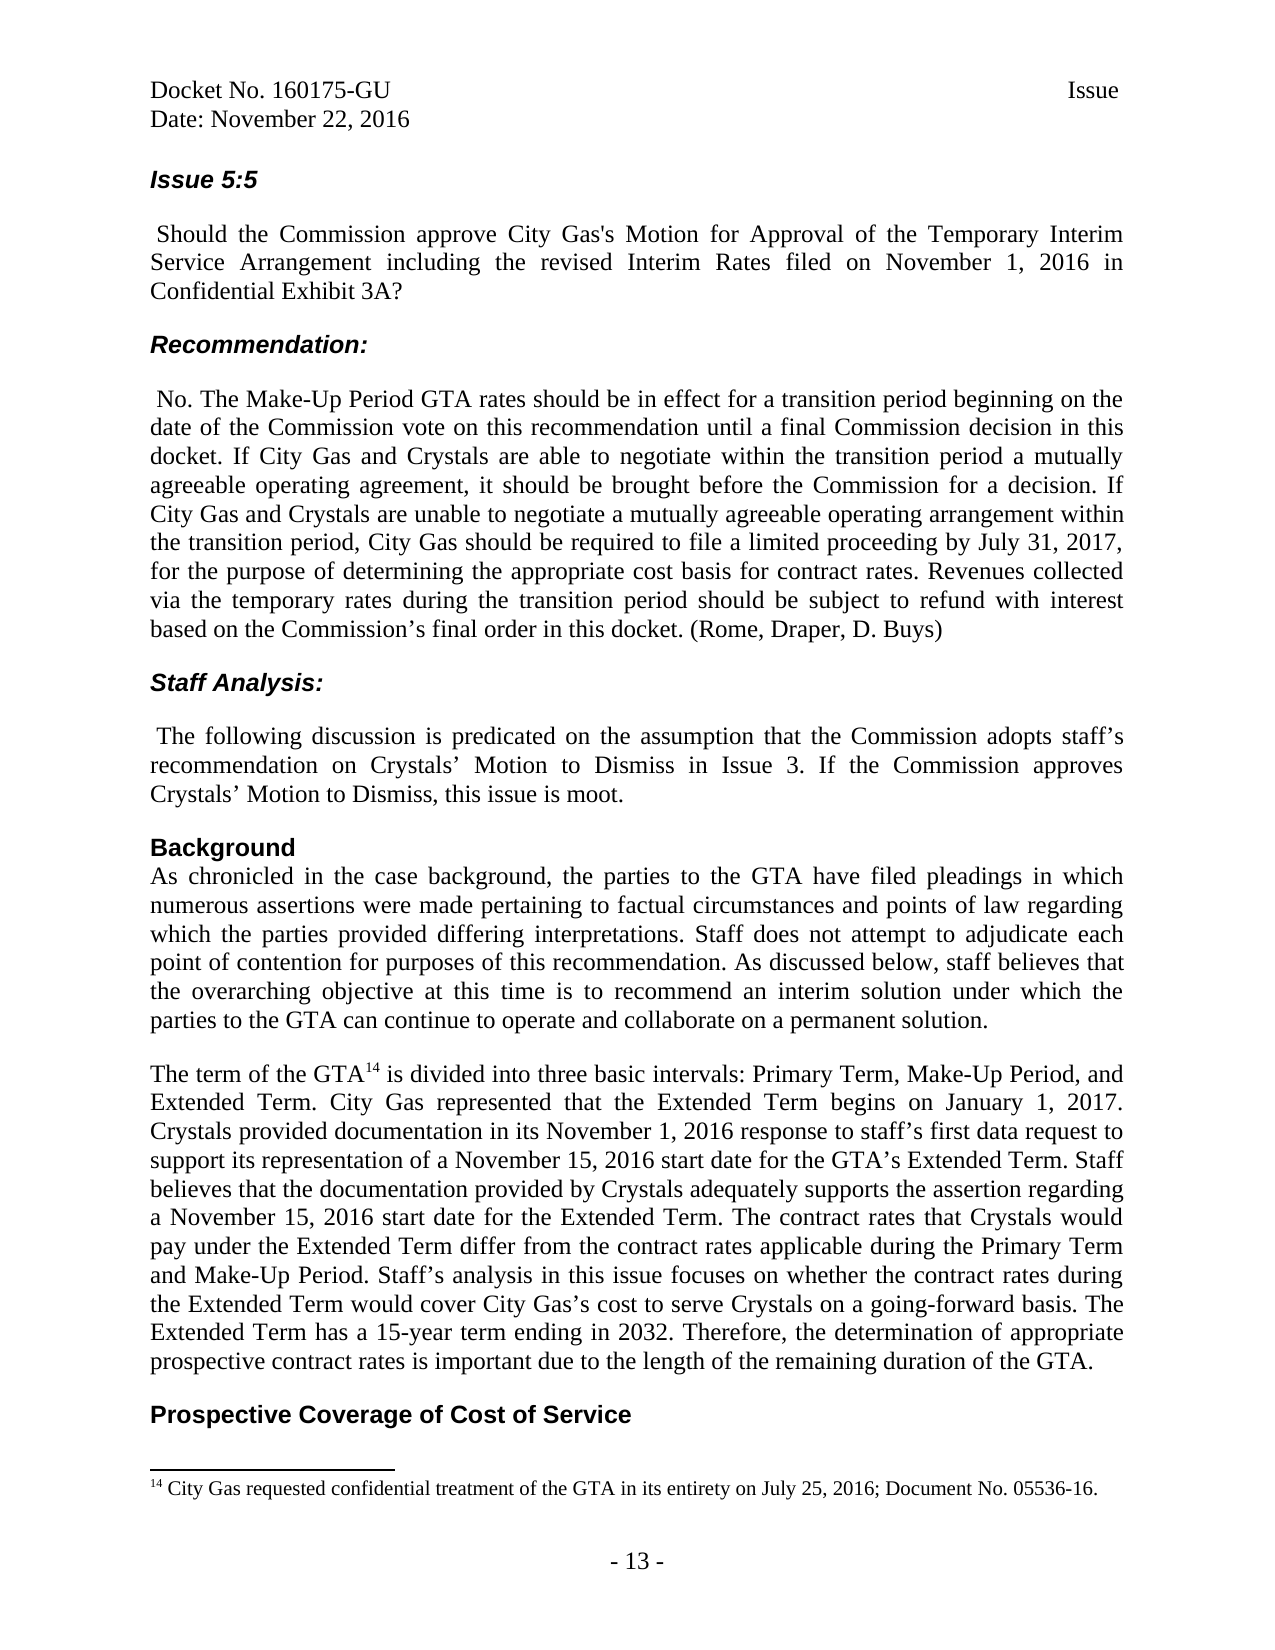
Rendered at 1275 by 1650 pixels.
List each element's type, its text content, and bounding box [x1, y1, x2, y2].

subtitle Staff Analysis: [150, 667, 1125, 696]
subtitle Background [150, 832, 1125, 861]
text The term of the GTA is divided into three basic intervals: Primary Term, Make-Up Period, and Extended Term. City Gas represented that the Extended Term begins on January 1, 2017. Crystals provided documentation in its November 1, 2016 response to staff’s first data request to support its representation of a November 15, 2016 start date for the GTA’s Extended Term. Staff believes that the documentation provided by Crystals adequately supports the assertion regarding a November 15, 2016 start date for the Extended Term. The contract rates that Crystals would pay under the Extended Term differ from the contract rates applicable during the Primary Term and Make-Up Period. Staff’s analysis in this issue focuses on whether the contract rates during the Extended Term would cover City Gas’s cost to serve Crystals on a going-forward basis. The Extended Term has a 15-year term ending in 2032. Therefore, the determination of appropriate prospective contract rates is important due to the length of the remaining duration of the GTA. [150, 1059, 1125, 1375]
text Should the Commission approve City Gas's Motion for Approval of the Temporary Interim Service Arrangement including the revised Interim Rates filed on November 1, 2016 in Confidential Exhibit 3A? [150, 219, 1125, 305]
text The following discussion is predicated on the assumption that the Commission adopts staff’s recommendation on Crystals’ Motion to Dismiss in Issue 3. If the Commission approves Crystals’ Motion to Dismiss, this issue is moot. [150, 721, 1125, 807]
text As chronicled in the case background, the parties to the GTA have filed pleadings in which numerous assertions were made pertaining to factual circumstances and points of law regarding which the parties provided differing interpretations. Staff does not attempt to adjudicate each point of contention for purposes of this recommendation. As discussed below, staff believes that the overarching objective at this time is to recommend an interim solution under which the parties to the GTA can continue to operate and collaborate on a permanent solution. [150, 861, 1125, 1034]
subtitle Recommendation: [150, 330, 1125, 359]
subtitle Prospective Coverage of Cost of Service [150, 1400, 1125, 1429]
text No. The Make-Up Period GTA rates should be in effect for a transition period beginning on the date of the Commission vote on this recommendation until a final Commission decision in this docket. If City Gas and Crystals are able to negotiate within the transition period a mutually agreeable operating agreement, it should be brought before the Commission for a decision. If City Gas and Crystals are unable to negotiate a mutually agreeable operating arrangement within the transition period, City Gas should be required to file a limited proceeding by July 31, 2017, for the purpose of determining the appropriate cost basis for contract rates. Revenues collected via the temporary rates during the transition period should be subject to refund with interest based on the Commission’s final order in this docket. (Rome, Draper, D. Buys) [150, 384, 1125, 642]
